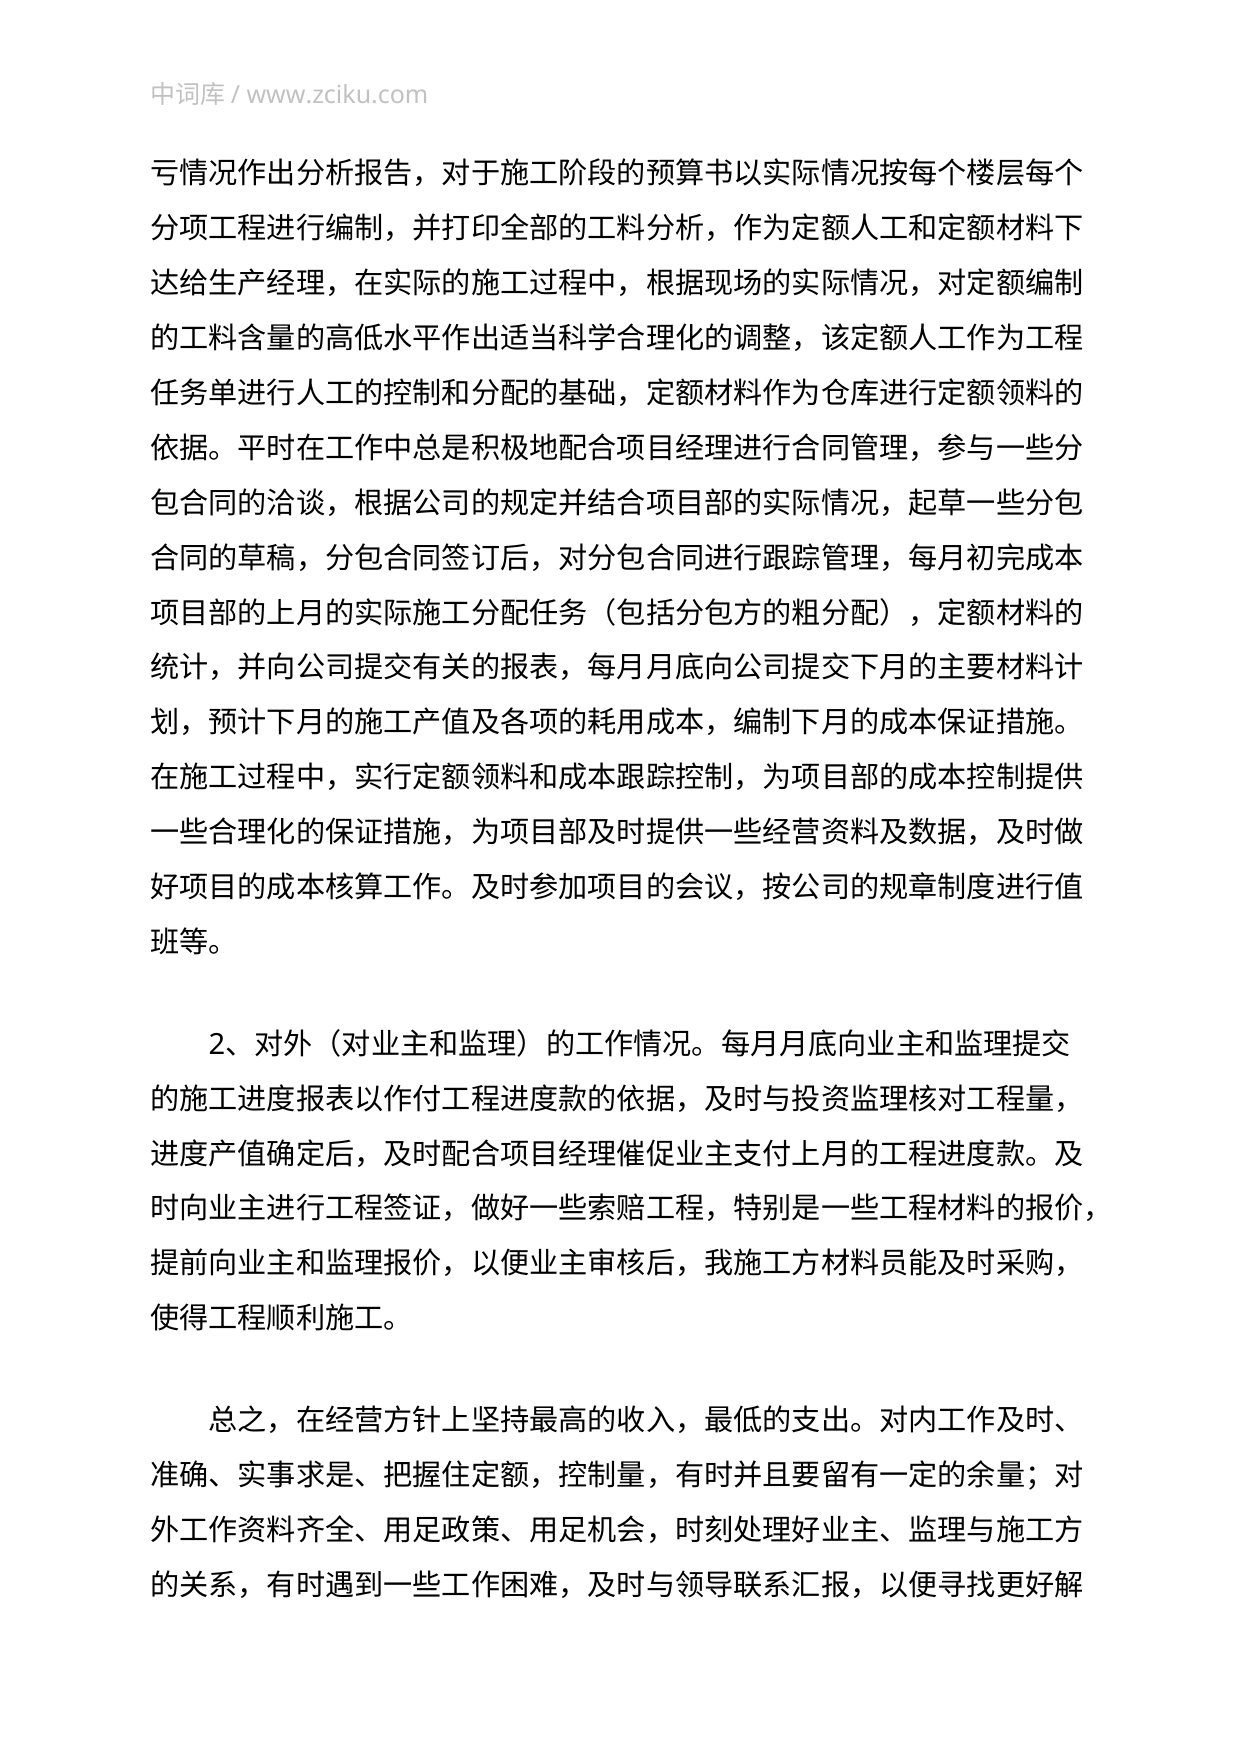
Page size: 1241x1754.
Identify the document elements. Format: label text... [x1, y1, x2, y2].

text 2、对外（对业主和监理）的工作情况。每月月底向业主和监理提交的施工进度报表以作付工程进度款的依据，及时与投资监理核对工程量，进度产值确定后，及时配合项目经理催促业主支付上月的工程进度款。及时向业主进行工程签证，做好一些索赔工程，特别是一些工程材料的报价，提前向业主和监理报价，以便业主审核后，我施工方材料员能及时采购，使得工程顺利施工。 [150, 1020, 1090, 1337]
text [150, 150, 1090, 961]
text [150, 1397, 1090, 1604]
